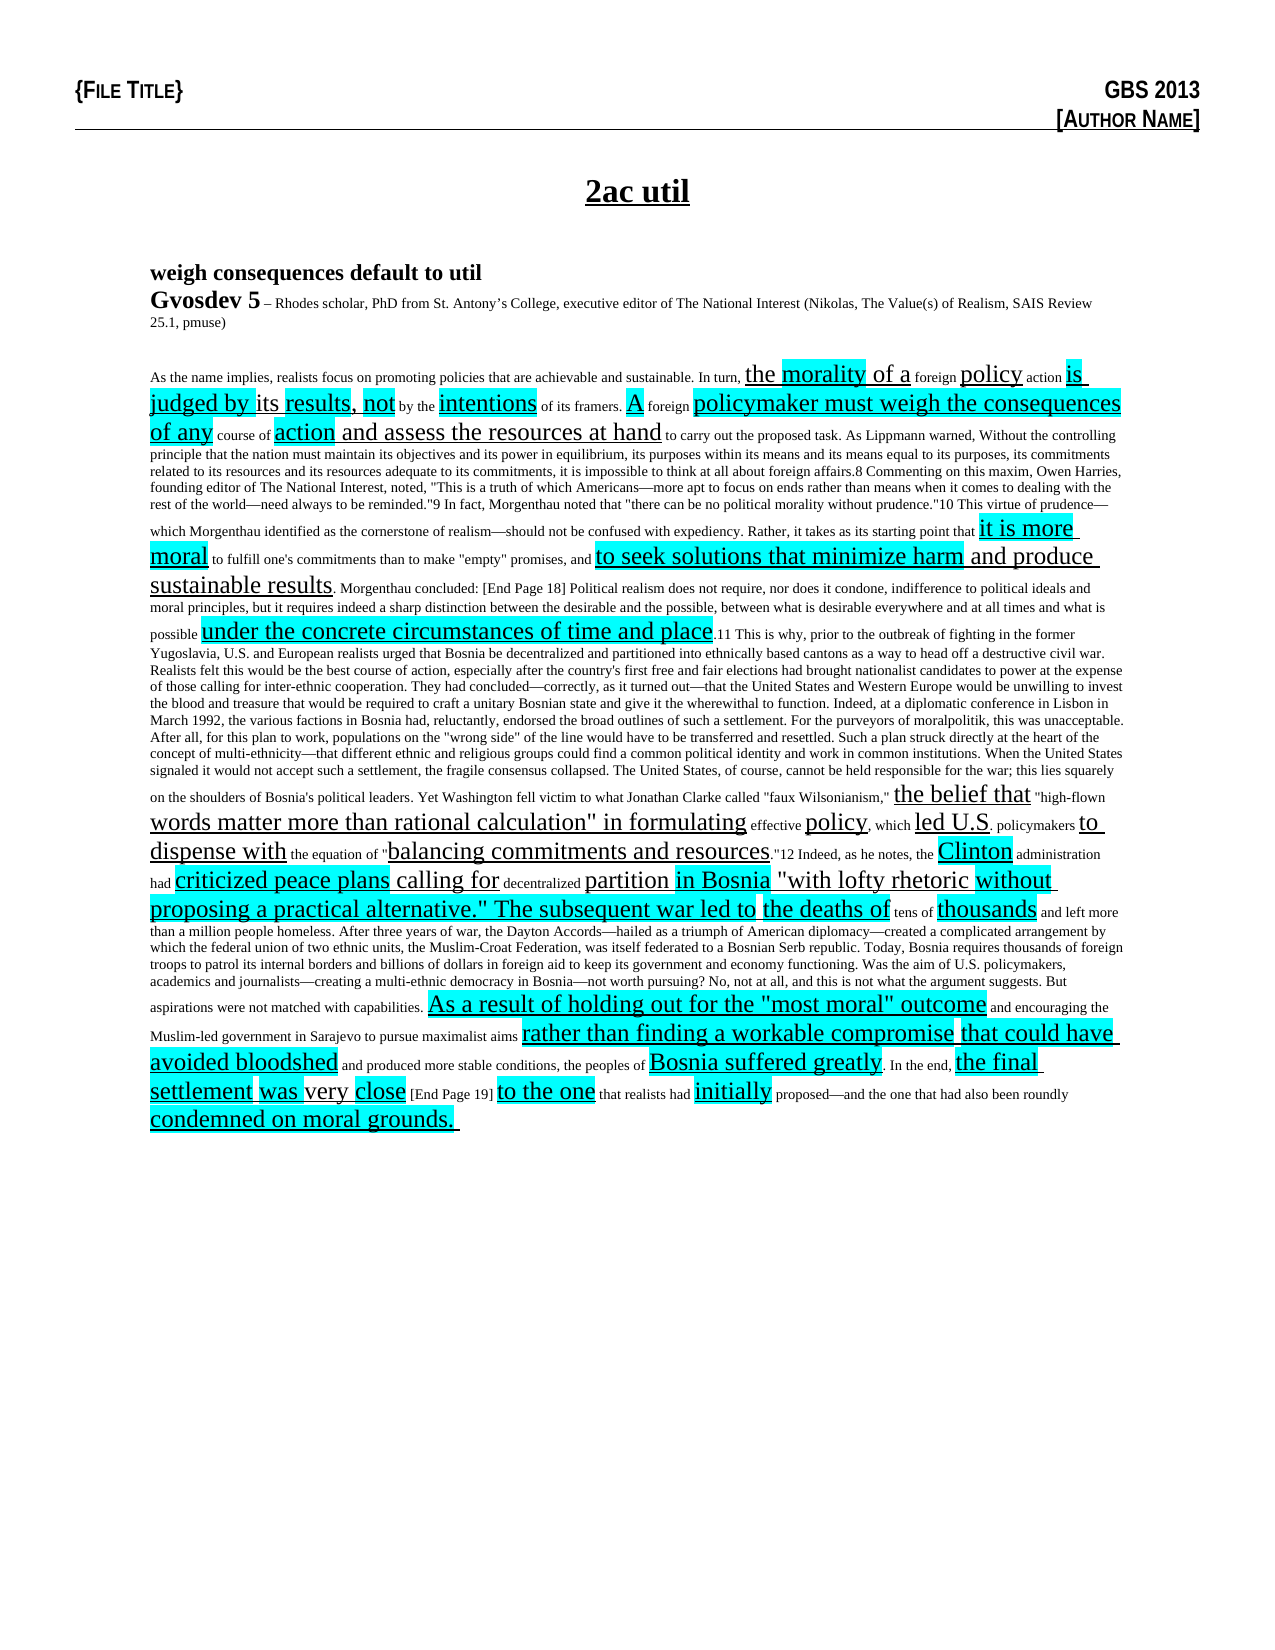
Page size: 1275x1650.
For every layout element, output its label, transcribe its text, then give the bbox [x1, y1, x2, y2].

text As the name implies, realists focus on promoting policies that are achievable and sustainable. In turn, the morality of a foreign policy action is judged by its results, not by the intentions of its framers. A foreign policymaker must weigh the consequences of any course of action and assess the resources at hand to carry out the proposed task. As Lippmann warned, Without the controlling principle that the nation must maintain its objectives and its power in equilibrium, its purposes within its means and its means equal to its purposes, its commitments related to its resources and its resources adequate to its commitments, it is impossible to think at all about foreign affairs.8 Commenting on this maxim, Owen Harries, founding editor of The National Interest, noted, "This is a truth of which Americans—more apt to focus on ends rather than means when it comes to dealing with the rest of the world—need always to be reminded."9 In fact, Morgenthau noted that "there can be no political morality without prudence."10 This virtue of prudence—which Morgenthau identified as the cornerstone of realism—should not be confused with expediency. Rather, it takes as its starting point that it is more moral to fulfill one's commitments than to make "empty" promises, and to seek solutions that minimize harm and produce sustainable results. Morgenthau concluded: [End Page 18] Political realism does not require, nor does it condone, indifference to political ideals and moral principles, but it requires indeed a sharp distinction between the desirable and the possible, between what is desirable everywhere and at all times and what is possible under the concrete circumstances of time and place.11 This is why, prior to the outbreak of fighting in the former Yugoslavia, U.S. and European realists urged that Bosnia be decentralized and partitioned into ethnically based cantons as a way to head off a destructive civil war. Realists felt this would be the best course of action, especially after the country's first free and fair elections had brought nationalist candidates to power at the expense of those calling for inter-ethnic cooperation. They had concluded—correctly, as it turned out—that the United States and Western Europe would be unwilling to invest the blood and treasure that would be required to craft a unitary Bosnian state and give it the wherewithal to function. Indeed, at a diplomatic conference in Lisbon in March 1992, the various factions in Bosnia had, reluctantly, endorsed the broad outlines of such a settlement. For the purveyors of moralpolitik, this was unacceptable. After all, for this plan to work, populations on the "wrong side" of the line would have to be transferred and resettled. Such a plan struck directly at the heart of the concept of multi-ethnicity—that different ethnic and religious groups could find a common political identity and work in common institutions. When the United States signaled it would not accept such a settlement, the fragile consensus collapsed. The United States, of course, cannot be held responsible for the war; this lies squarely on the shoulders of Bosnia's political leaders. Yet Washington fell victim to what Jonathan Clarke called "faux Wilsonianism," the belief that "high-flown words matter more than rational calculation" in formulating effective policy, which led U.S. policymakers to dispense with the equation of "balancing commitments and resources."12 Indeed, as he notes, the Clinton administration had criticized peace plans calling for decentralized partition in Bosnia "with lofty rhetoric without proposing a practical alternative." The subsequent war led to the deaths of tens of thousands and left more than a million people homeless. After three years of war, the Dayton Accords—hailed as a triumph of American diplomacy—created a complicated arrangement by which the federal union of two ethnic units, the Muslim-Croat Federation, was itself federated to a Bosnian Serb republic. Today, Bosnia requires thousands of foreign troops to patrol its internal borders and billions of dollars in foreign aid to keep its government and economy functioning. Was the aim of U.S. policymakers, academics and journalists—creating a multi-ethnic democracy in Bosnia—not worth pursuing? No, not at all, and this is not what the argument suggests. But aspirations were not matched with capabilities. As a result of holding out for the "most moral" outcome and encouraging the Muslim-led government in Sarajevo to pursue maximalist aims rather than finding a workable compromise that could have avoided bloodshed and produced more stable conditions, the peoples of Bosnia suffered greatly. In the end, the final settlement was very close [End Page 19] to the one that realists had initially proposed—and the one that had also been roundly condemned on moral grounds. [150, 359, 1125, 1133]
subtitle 2ac util [150, 171, 1125, 209]
text Gvosdev 5 – Rhodes scholar, PhD from St. Antony’s College, executive editor of The National Interest (Nikolas, The Value(s) of Realism, SAIS Review 25.1, pmuse) [150, 285, 1125, 331]
subtitle weigh consequences default to util [150, 259, 1125, 285]
